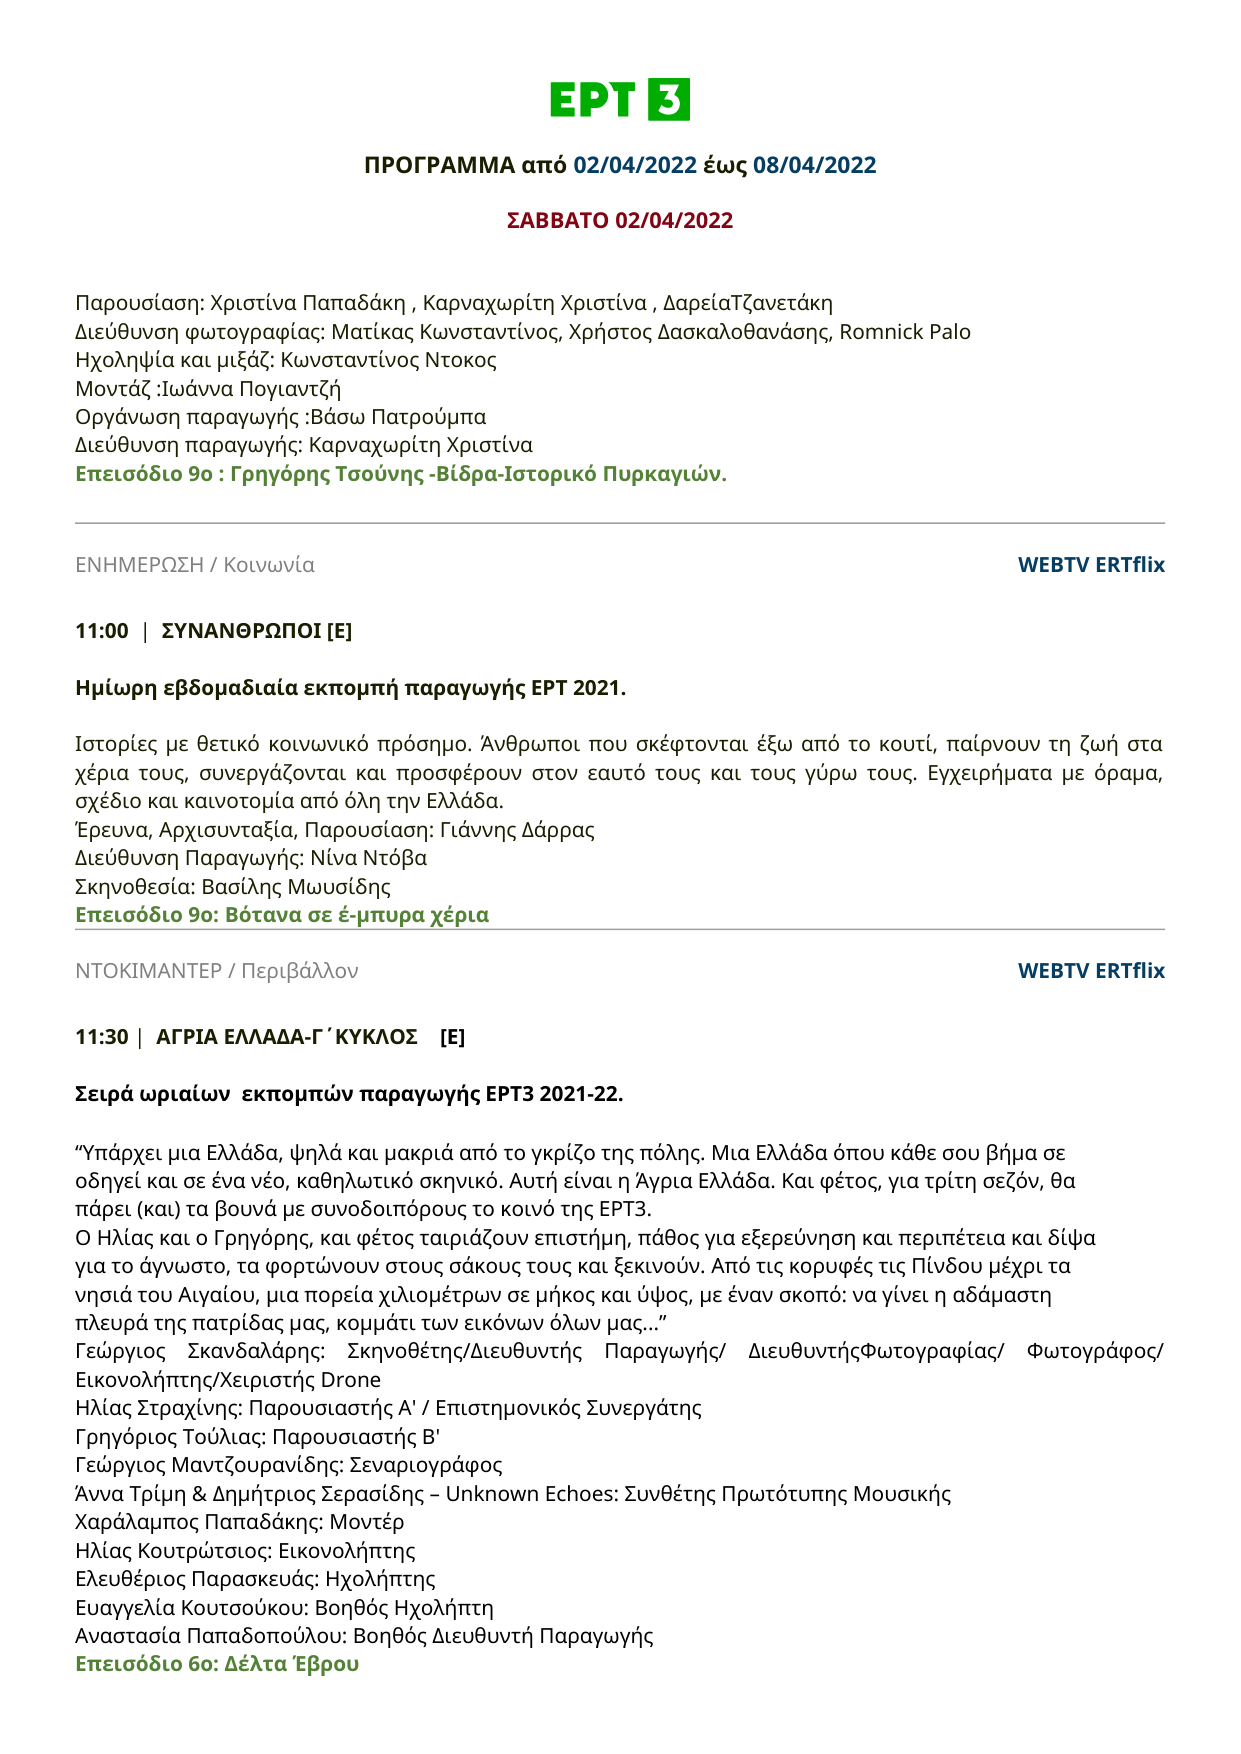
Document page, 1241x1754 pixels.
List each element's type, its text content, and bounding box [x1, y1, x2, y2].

text Ο Ηλίας και ο Γρηγόρης, και φέτος ταιριάζουν επιστήμη, πάθος για εξερεύνηση και περιπέτεια και δίψα [75, 1223, 1165, 1251]
text πλευρά της πατρίδας μας, κομμάτι των εικόνων όλων μας...” [75, 1308, 1165, 1337]
text Ηλίας Στραχίνης: Παρουσιαστής Α' / Επιστημονικός Συνεργάτης [75, 1393, 1165, 1422]
text οδηγεί και σε ένα νέο, καθηλωτικό σκηνικό. Αυτή είναι η Άγρια Ελλάδα. Και φέτος, για τρίτη σεζόν, θα [75, 1166, 1165, 1194]
text Σκηνοθεσία: Βασίλης Μωυσίδης [75, 872, 1165, 900]
text για το άγνωστο, τα φορτώνουν στους σάκους τους και ξεκινούν. Από τις κορυφές τις Πίνδου μέχρι τα [75, 1251, 1165, 1280]
text Ηλίας Κουτρώτσιος: Εικονολήπτης [75, 1536, 1165, 1564]
text Ημίωρη εβδομαδιαία εκπομπή παραγωγής ΕΡΤ 2021. [75, 673, 1165, 701]
text 11:00 | ΣΥΝΑΝΘΡΩΠΟΙ [Ε] [75, 579, 1165, 673]
text Διεύθυνση φωτογραφίας: Ματίκας Κωνσταντίνος, Χρήστος Δασκαλοθανάσης, Romnick Palo [75, 317, 1165, 345]
text Διεύθυνση παραγωγής: Καρναχωρίτη Χριστίνα [75, 431, 1165, 459]
text Γεώργιος Σκανδαλάρης: Σκηνοθέτης/Διευθυντής Παραγωγής/ ΔιευθυντήςΦωτογραφίας/ Φωτογράφος/ Εικονολήπτης/Χειριστής Drone [75, 1337, 1165, 1393]
text Μοντάζ :Ιωάννα Πογιαντζή [75, 374, 1165, 402]
text Γεώργιος Μαντζουρανίδης: Σεναριογράφος [75, 1450, 1165, 1479]
table_header WEBTV ERTflix [620, 957, 1165, 985]
text Οργάνωση παραγωγής :Βάσω Πατρούμπα [75, 402, 1165, 431]
table_header ΝΤΟΚΙΜΑΝΤΕΡ / Περιβάλλον [75, 957, 620, 985]
text Επεισόδιο 6ο: Δέλτα Έβρου [75, 1649, 1165, 1678]
text Σειρά ωριαίων εκπομπών παραγωγής ΕΡΤ3 2021-22. [75, 1079, 1165, 1108]
text Παρουσίαση: Χριστίνα Παπαδάκη , Καρναχωρίτη Χριστίνα , ΔαρείαΤζανετάκη [75, 288, 1165, 317]
text πάρει (και) τα βουνά με συνοδοιπόρους το κοινό της ΕΡΤ3. [75, 1194, 1165, 1223]
text Άννα Τρίμη & Δημήτριος Σερασίδης – Unknown Echoes: Συνθέτης Πρωτότυπης Μουσικής [75, 1479, 1165, 1507]
text Ευαγγελία Κουτσούκου: Βοηθός Ηχολήπτη [75, 1593, 1165, 1621]
text Έρευνα, Αρχισυνταξία, Παρουσίαση: Γιάννης Δάρρας [75, 815, 1165, 843]
text νησιά του Αιγαίου, μια πορεία χιλιομέτρων σε μήκος και ύψος, με έναν σκοπό: να γίνει η αδάμαστη [75, 1280, 1165, 1308]
table_header WEBTV ERTflix [620, 550, 1165, 579]
text Διεύθυνση Παραγωγής: Νίνα Ντόβα [75, 843, 1165, 872]
text Επεισόδιο 9ο : Γρηγόρης Τσούνης -Βίδρα-Ιστορικό Πυρκαγιών. [75, 459, 1165, 487]
text Επεισόδιο 9ο: Βότανα σε έ-μπυρα χέρια [75, 900, 1165, 928]
text Χαράλαμπος Παπαδάκης: Μοντέρ [75, 1507, 1165, 1536]
text 11:30 | ΑΓΡΙΑ ΕΛΛΑΔΑ-Γ΄ΚΥΚΛΟΣ [Ε] [75, 985, 1165, 1051]
text Hχοληψία και μιξάζ: Κωνσταντίνος Nτοκος [75, 345, 1165, 374]
text Ιστορίες με θετικό κοινωνικό πρόσημο. Άνθρωποι που σκέφτονται έξω από το κουτί, παίρνουν τη ζωή στα χέρια τους, συνεργάζονται και προσφέρουν στον εαυτό τους και τους γύρω τους. Εγχειρήματα με όραμα, σχέδιο και καινοτομία από όλη την Ελλάδα. [75, 729, 1165, 815]
text Αναστασία Παπαδοπούλου: Βοηθός Διευθυντή Παραγωγής [75, 1621, 1165, 1649]
picture [546, 75, 694, 124]
text “Υπάρχει μια Ελλάδα, ψηλά και μακριά από το γκρίζο της πόλης. Μια Ελλάδα όπου κάθε σου βήμα σε [75, 1138, 1165, 1166]
text Γρηγόριος Τούλιας: Παρουσιαστής Β' [75, 1422, 1165, 1450]
table_header ΕΝΗΜΕΡΩΣΗ / Κοινωνία [75, 550, 620, 579]
text Ελευθέριος Παρασκευάς: Ηχολήπτης [75, 1564, 1165, 1593]
